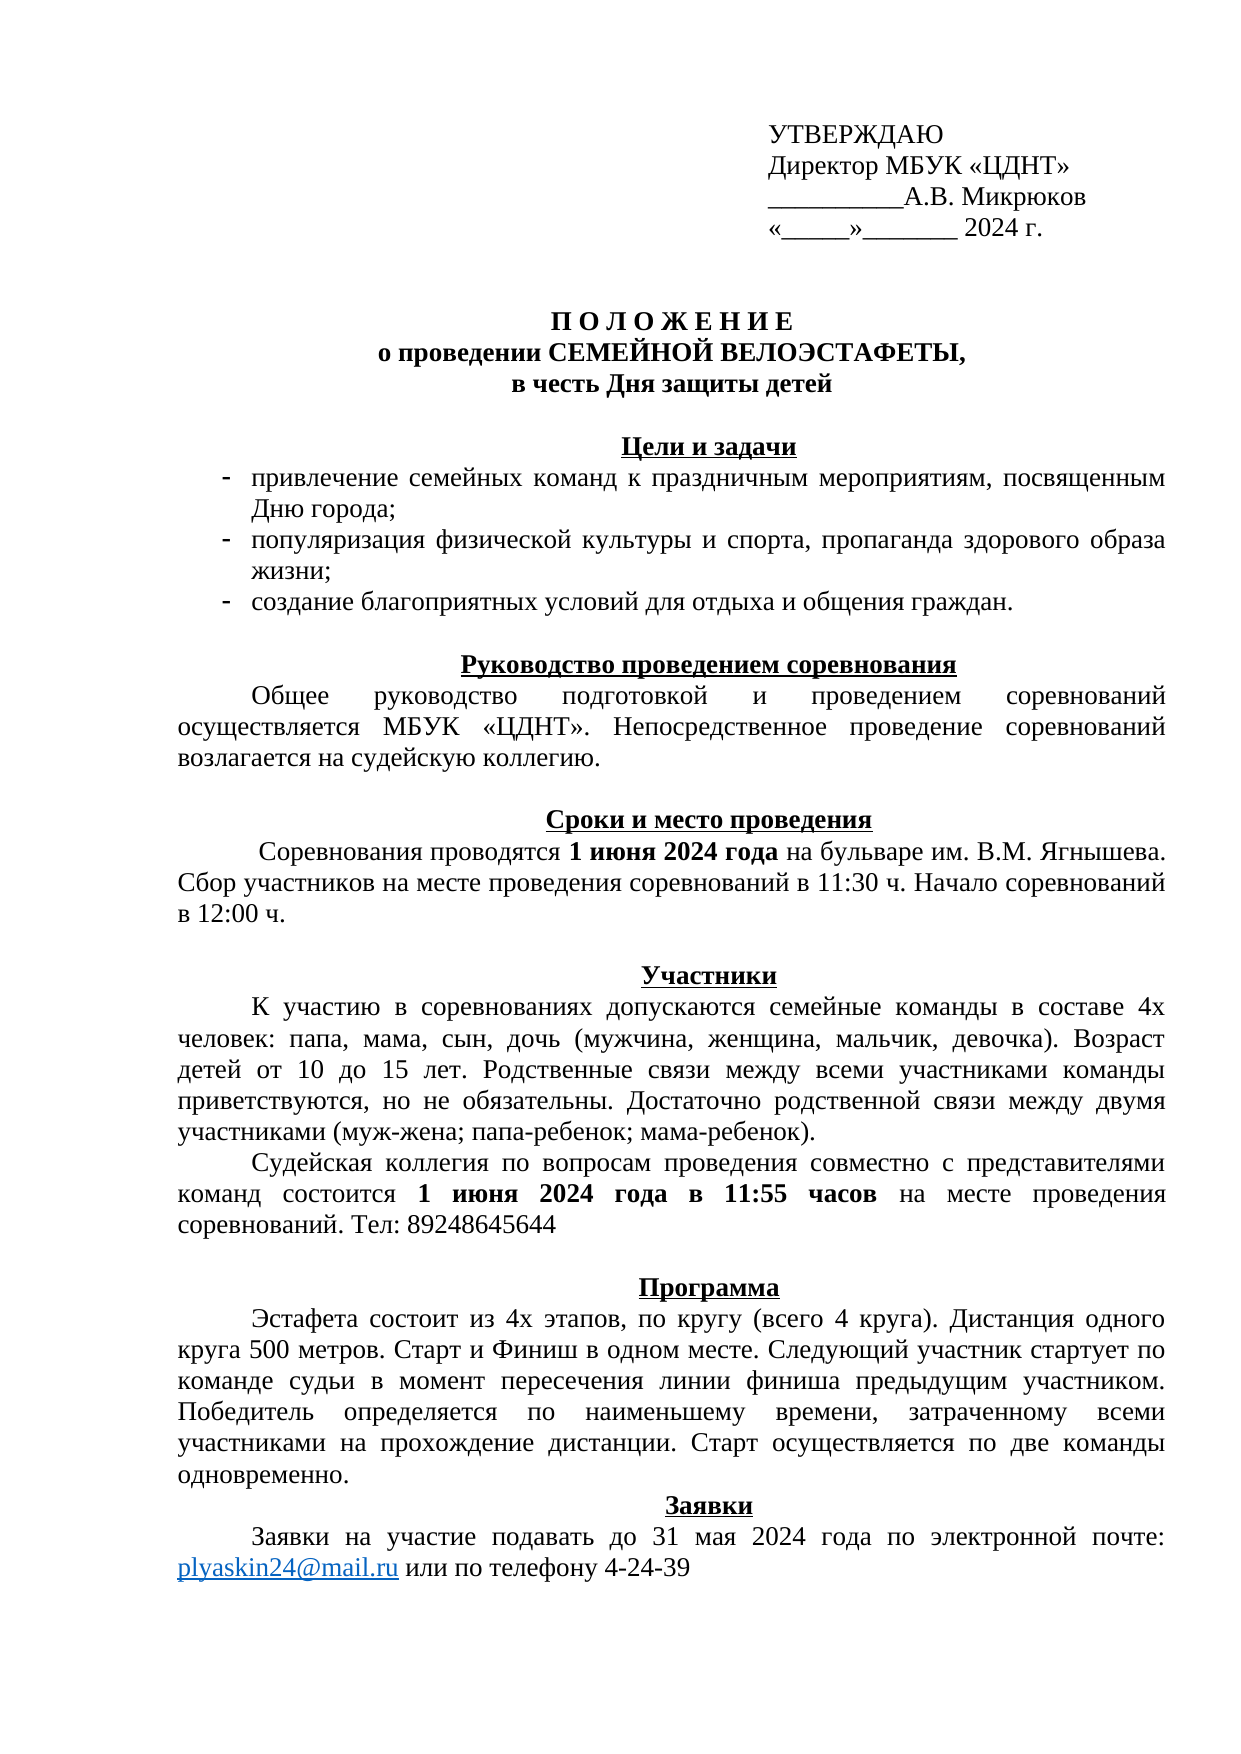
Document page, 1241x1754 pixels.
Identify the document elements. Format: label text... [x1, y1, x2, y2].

list привлечение семейных команд к праздничным мероприятиям, посвященным Дню города; [222, 461, 1167, 523]
text Судейская коллегия по вопросам проведения совместно с представителями команд состоится 1 июня 2024 года в 11:55 часов на месте проведения соревнований. Тел: 89248645644 [177, 1146, 1167, 1240]
text Заявки на участие подавать до 31 мая 2024 года по электронной почте: plyaskin24@mail.ru или по телефону 4-24-39 [177, 1520, 1167, 1582]
text Директор МБУК «ЦДНТ» [177, 149, 1167, 180]
text в честь Дня защиты детей [177, 367, 1167, 398]
list популяризация физической культуры и спорта, пропаганда здорового образа жизни; [222, 523, 1167, 586]
text П О Л О Ж Е Н И Е [177, 305, 1167, 336]
text __________А.В. Микрюков [177, 180, 1167, 212]
text о проведении СЕМЕЙНОЙ ВЕЛОЭСТАФЕТЫ, [177, 336, 1167, 367]
text К участию в соревнованиях допускаются семейные команды в составе 4х человек: папа, мама, сын, дочь (мужчина, женщина, мальчик, девочка). Возраст детей от 10 до 15 лет. Родственные связи между всеми участниками команды приветствуются, но не обязательны. Достаточно родственной связи между двумя участниками (муж-жена; папа-ребенок; мама-ребенок). [177, 991, 1167, 1146]
text Эстафета состоит из 4х этапов, по кругу (всего 4 круга). Дистанция одного круга 500 метров. Старт и Финиш в одном месте. Следующий участник стартует по команде судьи в момент пересечения линии финиша предыдущим участником. Победитель определяется по наименьшему времени, затраченному всеми участниками на прохождение дистанции. Старт осуществляется по две команды одновременно. [177, 1302, 1167, 1489]
text Соревнования проводятся 1 июня 2024 года на бульваре им. В.М. Ягнышева. Сбор участников на месте проведения соревнований в 11:30 ч. Начало соревнований в 12:00 ч. [177, 835, 1167, 928]
text Заявки [177, 1489, 1167, 1520]
text Сроки и место проведения [177, 804, 1167, 835]
text Общее руководство подготовкой и проведением соревнований осуществляется МБУК «ЦДНТ». Непосредственное проведение соревнований возлагается на судейскую коллегию. [177, 679, 1167, 772]
text «_____»_______ 2024 г. [177, 212, 1167, 243]
text Руководство проведением соревнования [177, 648, 1167, 679]
text УТВЕРЖДАЮ [177, 118, 1167, 149]
text Программа [177, 1271, 1167, 1302]
text Цели и задачи [177, 429, 1167, 461]
text Участники [177, 959, 1167, 991]
list создание благоприятных условий для отдыха и общения граждан. [222, 586, 1167, 617]
